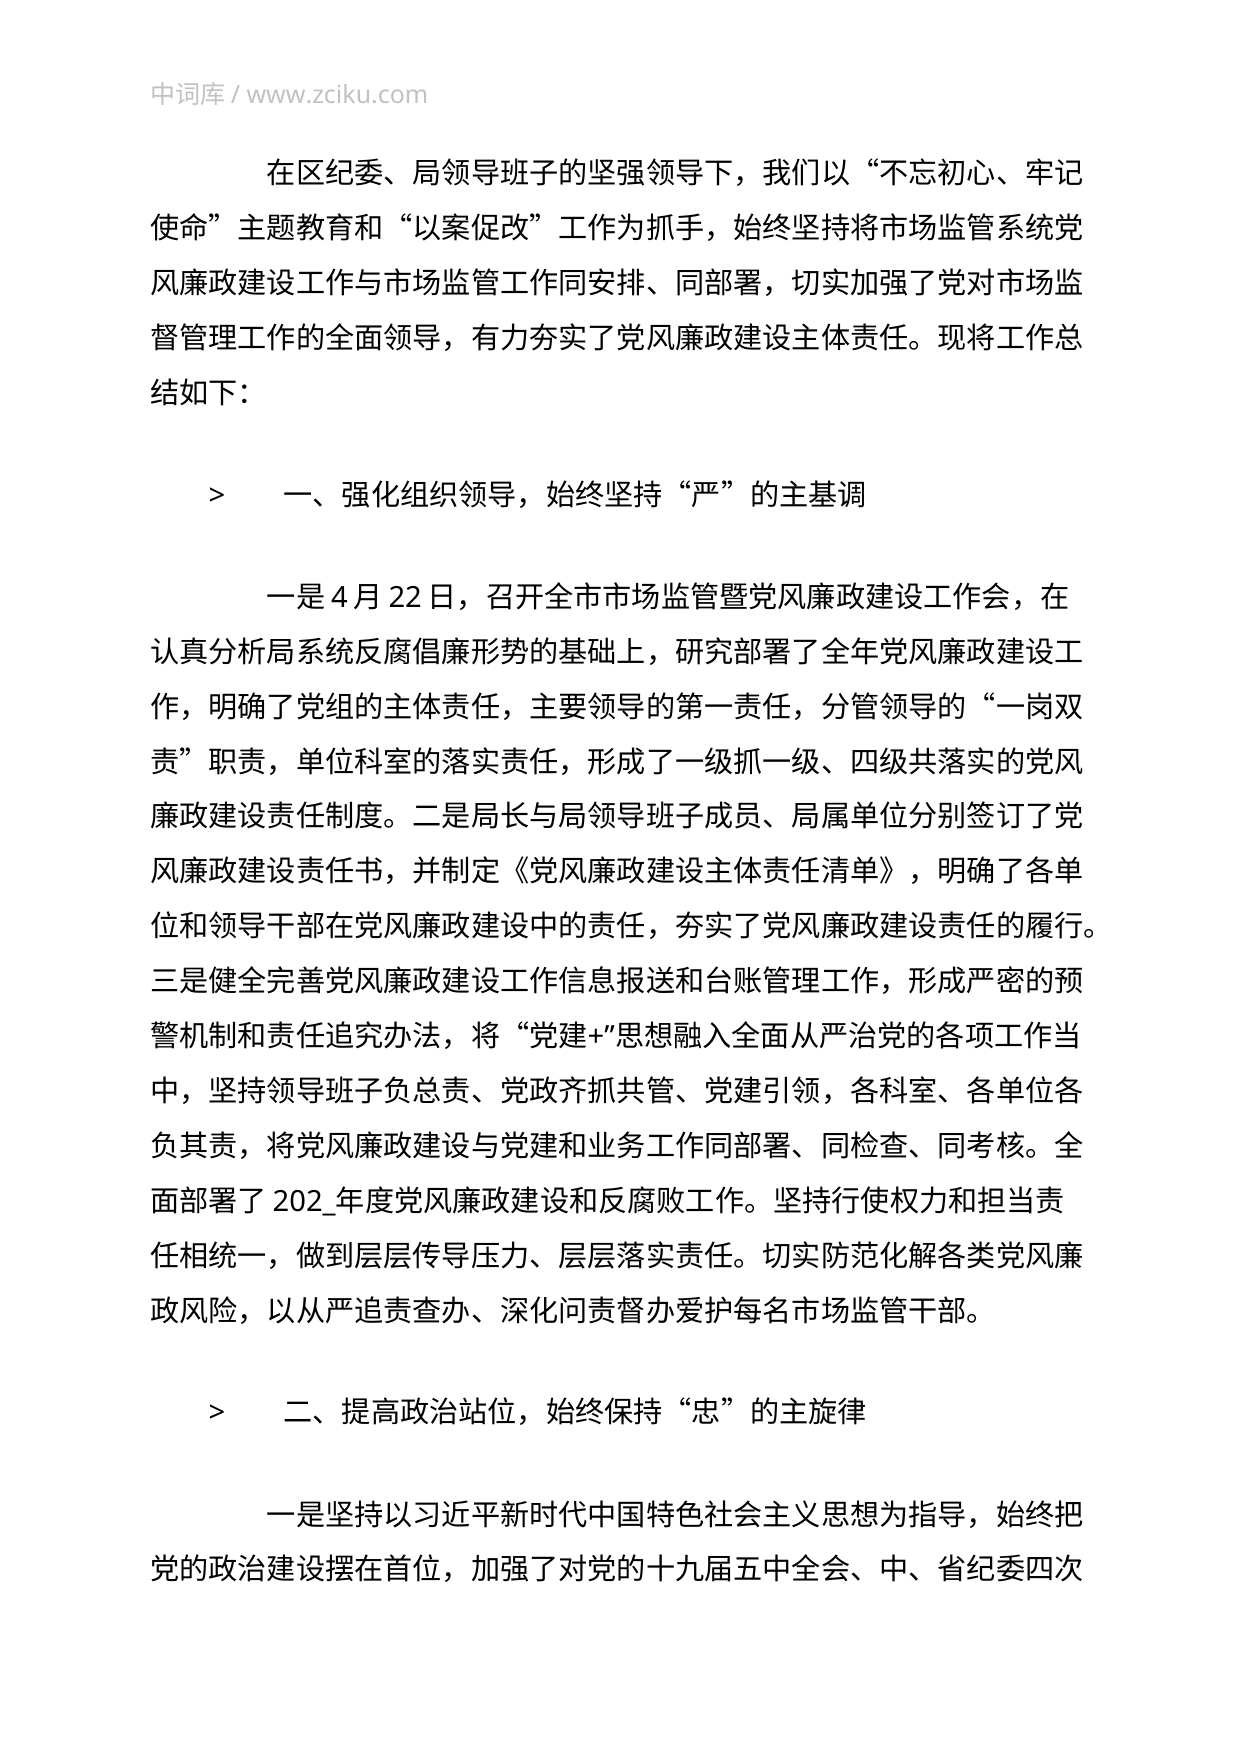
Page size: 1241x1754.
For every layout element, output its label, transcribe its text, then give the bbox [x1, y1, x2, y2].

text 一是4月22日，召开全市市场监管暨党风廉政建设工作会，在认真分析局系统反腐倡廉形势的基础上，研究部署了全年党风廉政建设工作，明确了党组的主体责任，主要领导的第一责任，分管领导的“一岗双责”职责，单位科室的落实责任，形成了一级抓一级、四级共落实的党风廉政建设责任制度。二是局长与局领导班子成员、局属单位分别签订了党风廉政建设责任书，并制定《党风廉政建设主体责任清单》，明确了各单位和领导干部在党风廉政建设中的责任，夯实了党风廉政建设责任的履行。三是健全完善党风廉政建设工作信息报送和台账管理工作，形成严密的预警机制和责任追究办法，将“党建+”思想融入全面从严治党的各项工作当中，坚持领导班子负总责、党政齐抓共管、党建引领，各科室、各单位各负其责，将党风廉政建设与党建和业务工作同部署、同检查、同考核。全面部署了202_年度党风廉政建设和反腐败工作。坚持行使权力和担当责任相统一，做到层层传导压力、层层落实责任。切实防范化解各类党风廉政风险，以从严追责查办、深化问责督办爱护每名市场监管干部。 [150, 573, 1090, 1329]
text 在区纪委、局领导班子的坚强领导下，我们以“不忘初心、牢记使命”主题教育和“以案促改”工作为抓手，始终坚持将市场监管系统党风廉政建设工作与市场监管工作同安排、同部署，切实加强了党对市场监督管理工作的全面领导，有力夯实了党风廉政建设主体责任。现将工作总结如下： [150, 150, 1090, 412]
text > 一、强化组织领导，始终坚持“严”的主基调 [150, 471, 1090, 514]
text > 二、提高政治站位，始终保持“忠”的主旋律 [150, 1389, 1090, 1431]
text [150, 1491, 1090, 1588]
